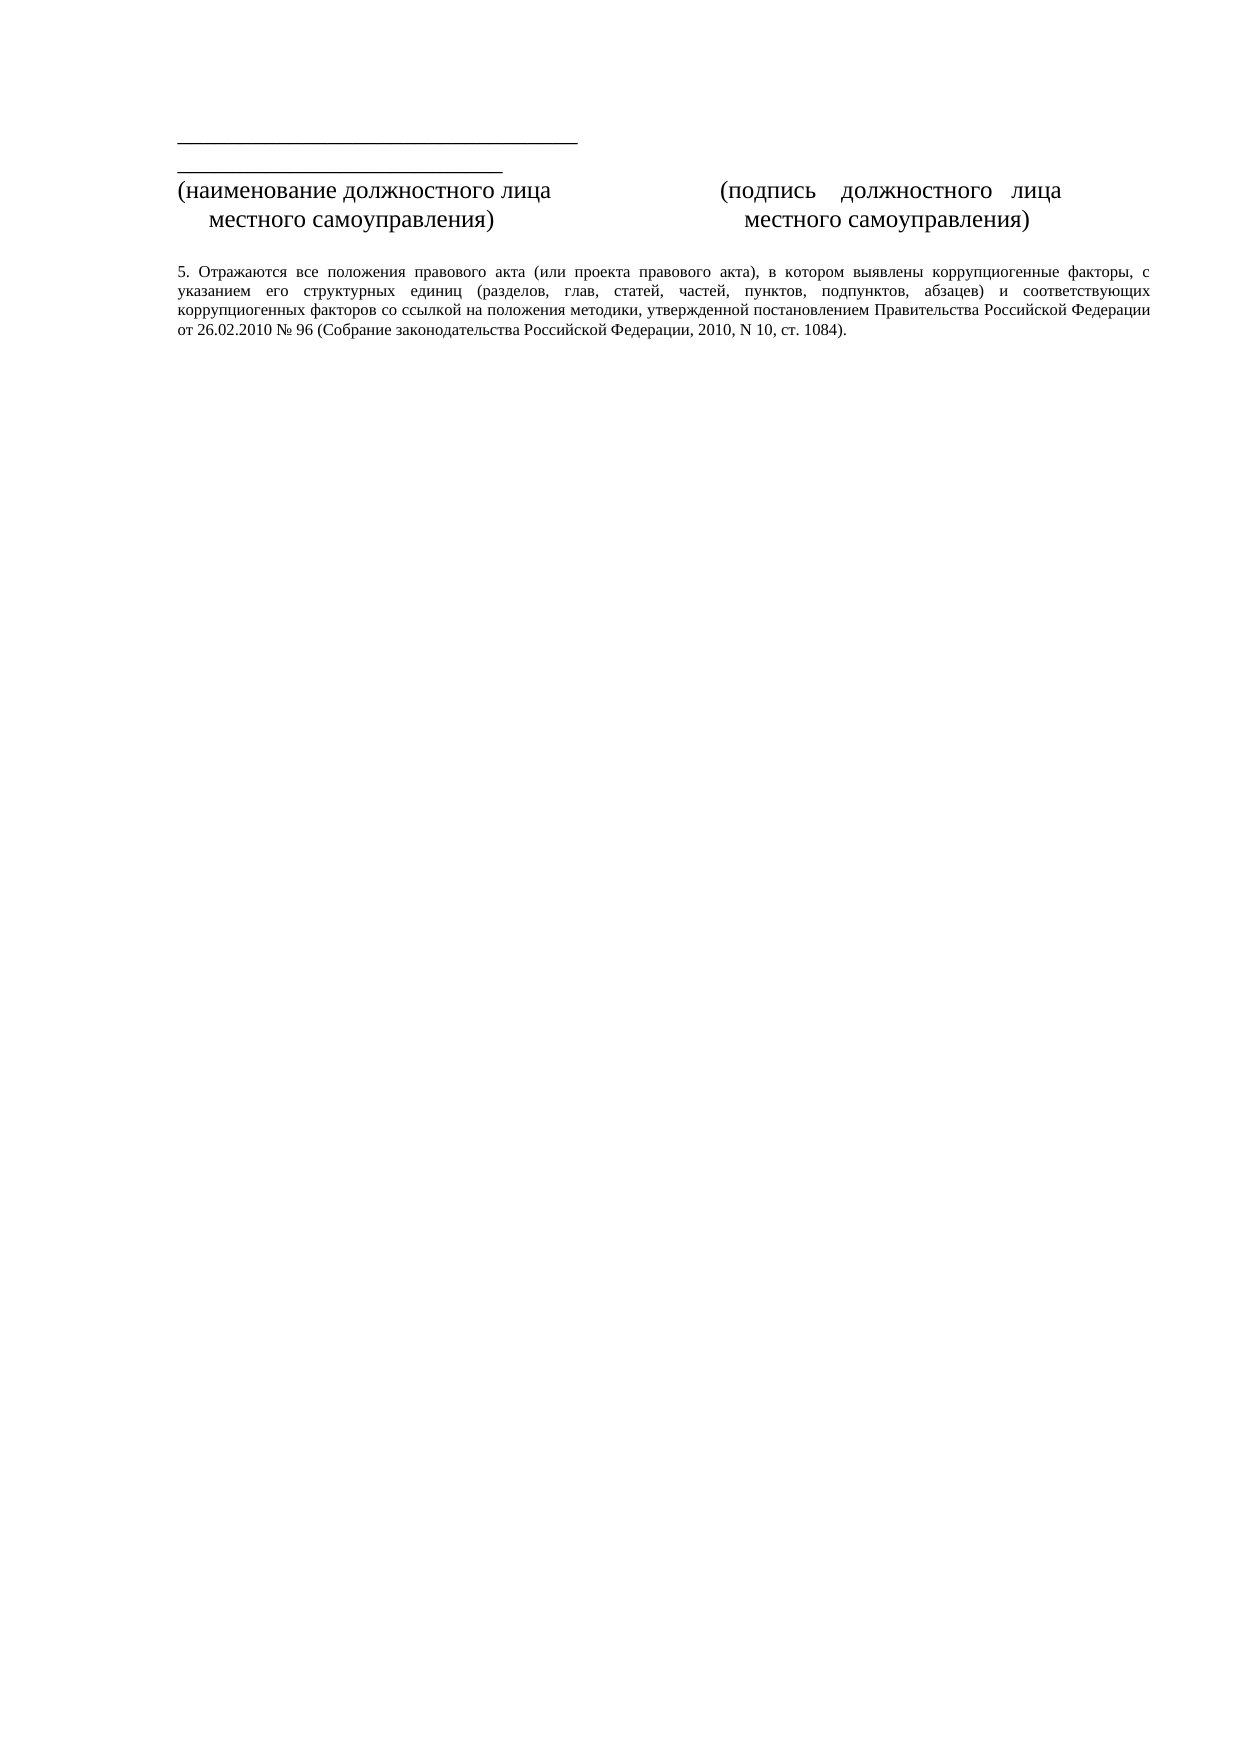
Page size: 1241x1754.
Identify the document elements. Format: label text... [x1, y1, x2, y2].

text (наименование должностного лица (подпись должностного лица [177, 176, 1152, 204]
text местного самоуправления) местного самоуправления) [177, 204, 1152, 233]
text ________________________________ __________________________ [177, 118, 1152, 176]
text 5. Отражаются все положения правового акта (или проекта правового акта), в котором выявлены коррупциогенные факторы, с указанием его структурных единиц (разделов, глав, статей, частей, пунктов, подпунктов, абзацев) и соответствующих коррупциогенных факторов со ссылкой на положения методики, утвержденной постановлением Правительства Российской Федерации от 26.02.2010 № 96 (Собрание законодательства Российской Федерации, 2010, N 10, ст. 1084). [177, 262, 1152, 338]
